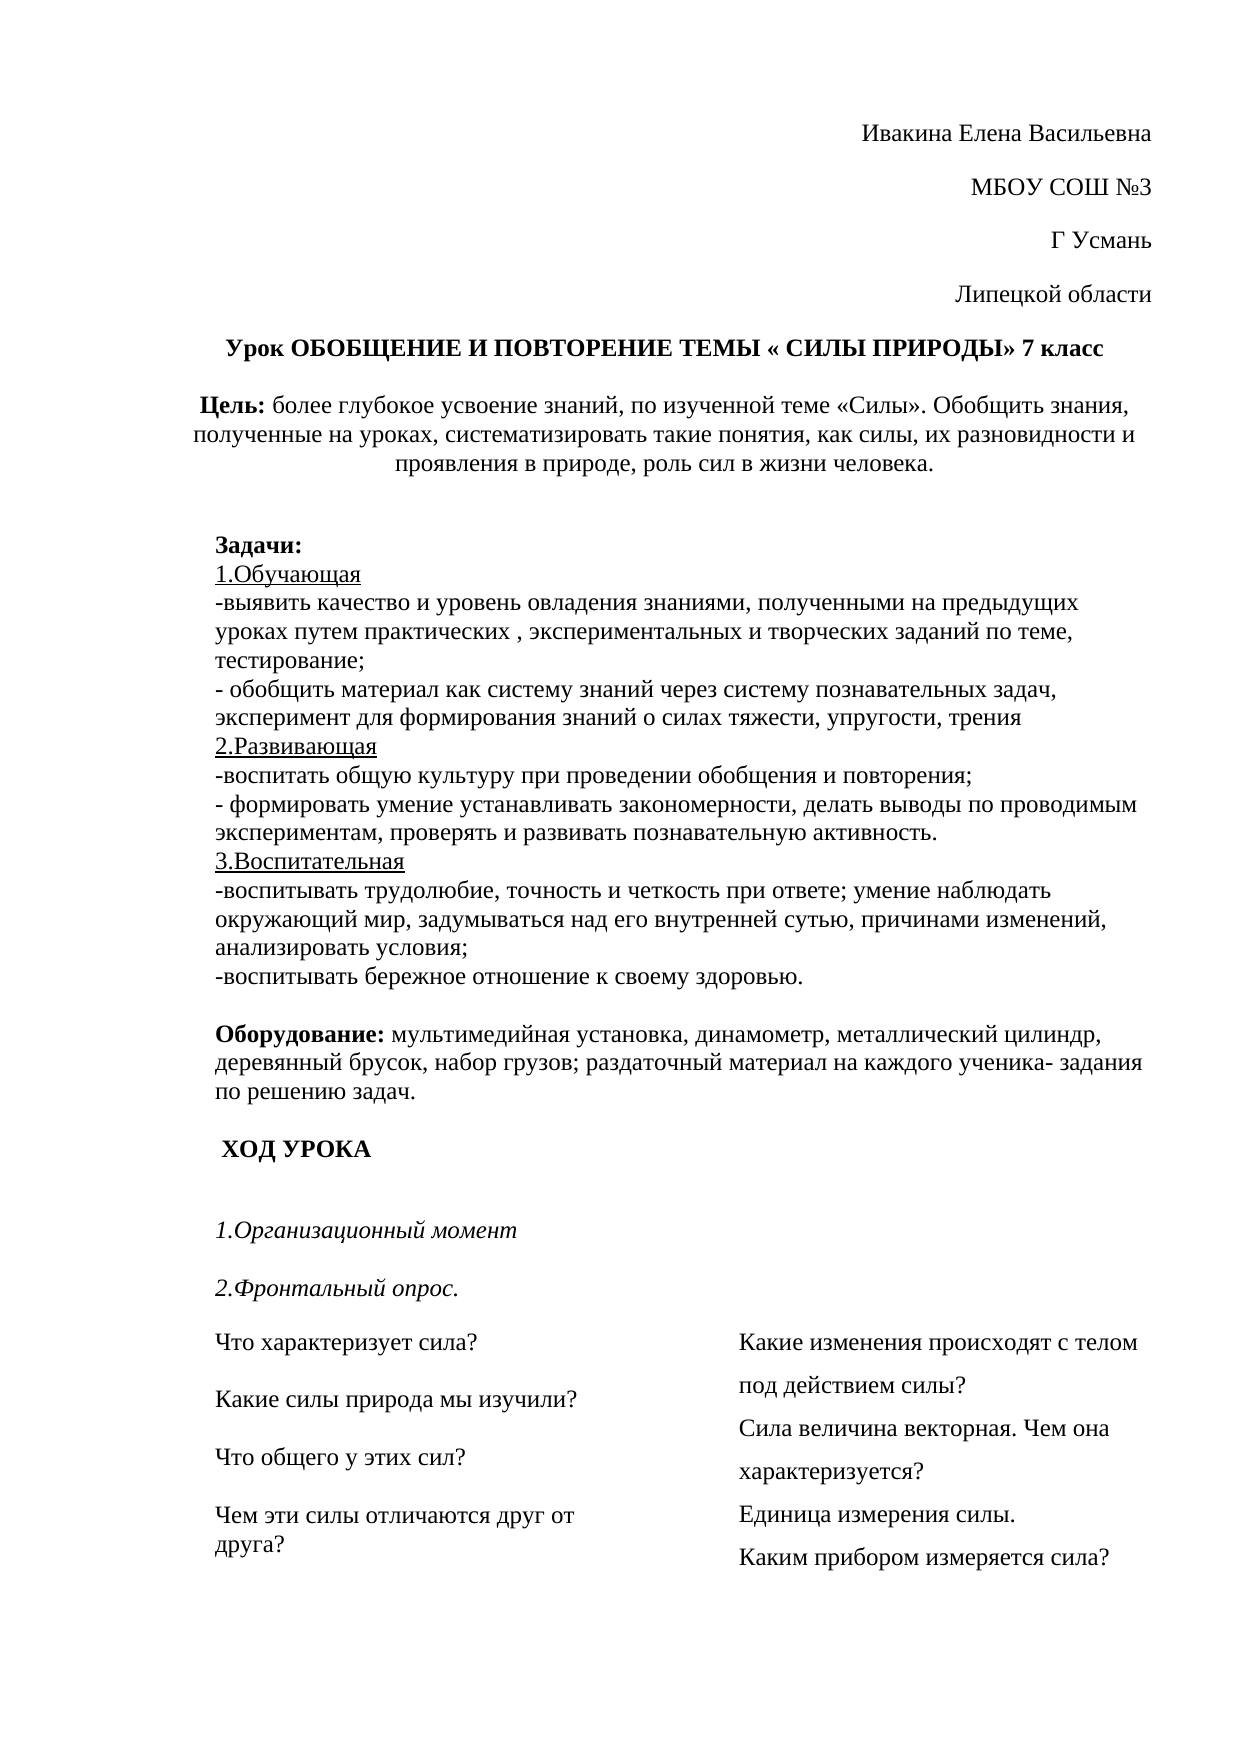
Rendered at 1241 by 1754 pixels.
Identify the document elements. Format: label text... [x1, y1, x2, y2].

text Чем эти силы отличаются друг от друга? [215, 1500, 627, 1558]
text Что характеризует сила? [215, 1327, 627, 1355]
text Какие изменения происходят с телом под действием силы? Сила величина векторная. Чем она характеризуется? Единица измерения силы. Каким прибором измеряется сила? [739, 1327, 1152, 1571]
text Какие силы природа мы изучили? [215, 1384, 627, 1413]
text Липецкой области [177, 279, 1152, 308]
text Урок ОБОБЩЕНИЕ И ПОВТОРЕНИЕ ТЕМЫ « СИЛЫ ПРИРОДЫ» 7 класс Цель: более глубокое усвоение знаний, по изученной теме «Силы». Обобщить знания, полученные на уроках, систематизировать такие понятия, как силы, их разновидности и проявления в природе, роль сил в жизни человека. [177, 333, 1152, 505]
text МБОУ СОШ №3 [177, 172, 1152, 201]
text Г Усмань [177, 226, 1152, 254]
text 1.Организационный момент 2.Фронтальный опрос. [215, 1215, 1152, 1302]
text Ивакина Елена Васильевна [177, 118, 1152, 147]
text Что общего у этих сил? [215, 1442, 627, 1471]
text Задачи: 1.Обучающая -выявить качество и уровень овладения знаниями, полученными на предыдущих уроках путем практических , экспериментальных и творческих заданий по теме, тестирование; - обобщить материал как систему знаний через систему познавательных задач, эксперимент для формирования знаний о силах тяжести, упругости, трения 2.Развивающая -воспитать общую культуру при проведении обобщения и повторения; - формировать умение устанавливать закономерности, делать выводы по проводимым экспериментам, проверять и развивать познавательную активность. 3.Воспитательная -воспитывать трудолюбие, точность и четкость при ответе; умение наблюдать окружающий мир, задумываться над его внутренней сутью, причинами изменений, анализировать условия; -воспитывать бережное отношение к своему здоровью. Оборудование: мультимедийная установка, динамометр, металлический цилиндр, деревянный брусок, набор грузов; раздаточный материал на каждого ученика- задания по решению задач. ХОД УРОКА [215, 530, 1152, 1190]
